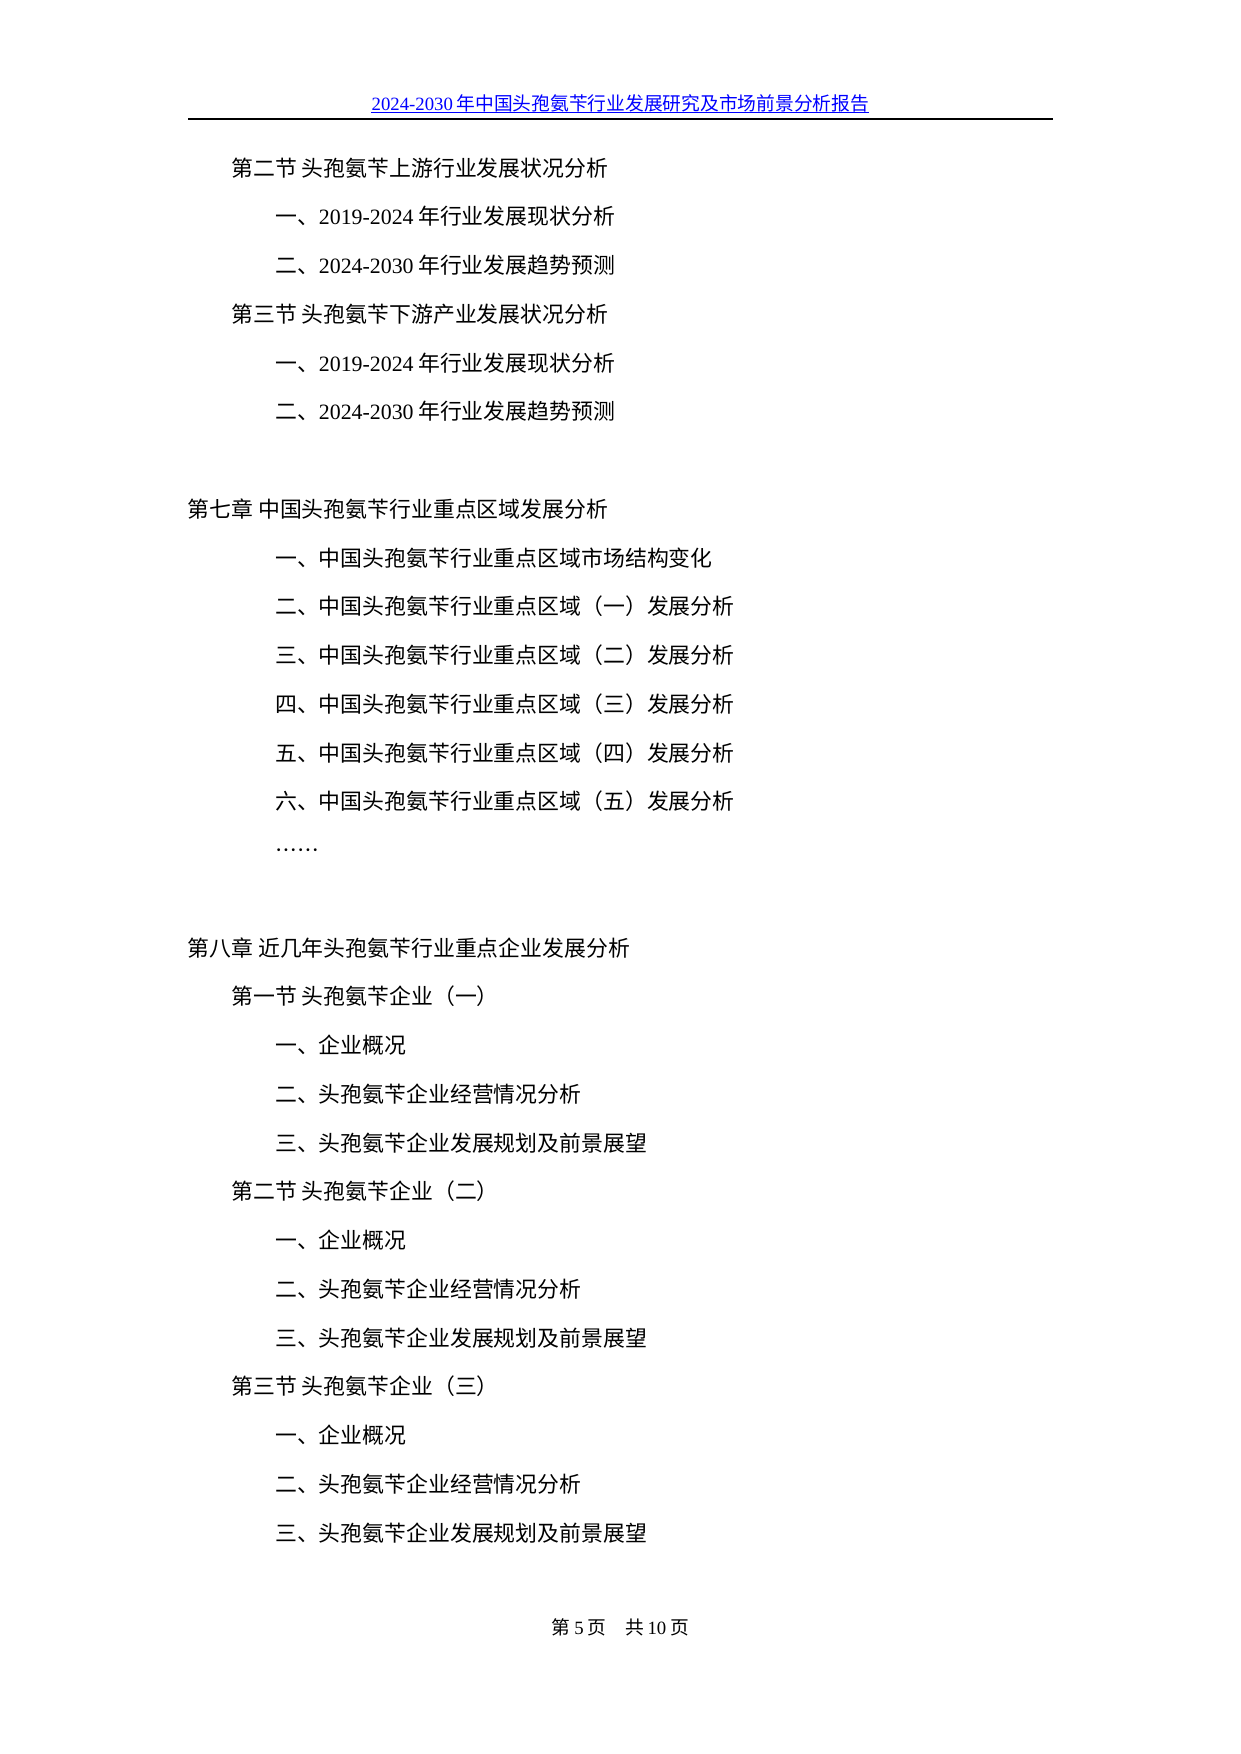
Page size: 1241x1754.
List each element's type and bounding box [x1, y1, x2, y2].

text [187, 150, 1053, 1548]
